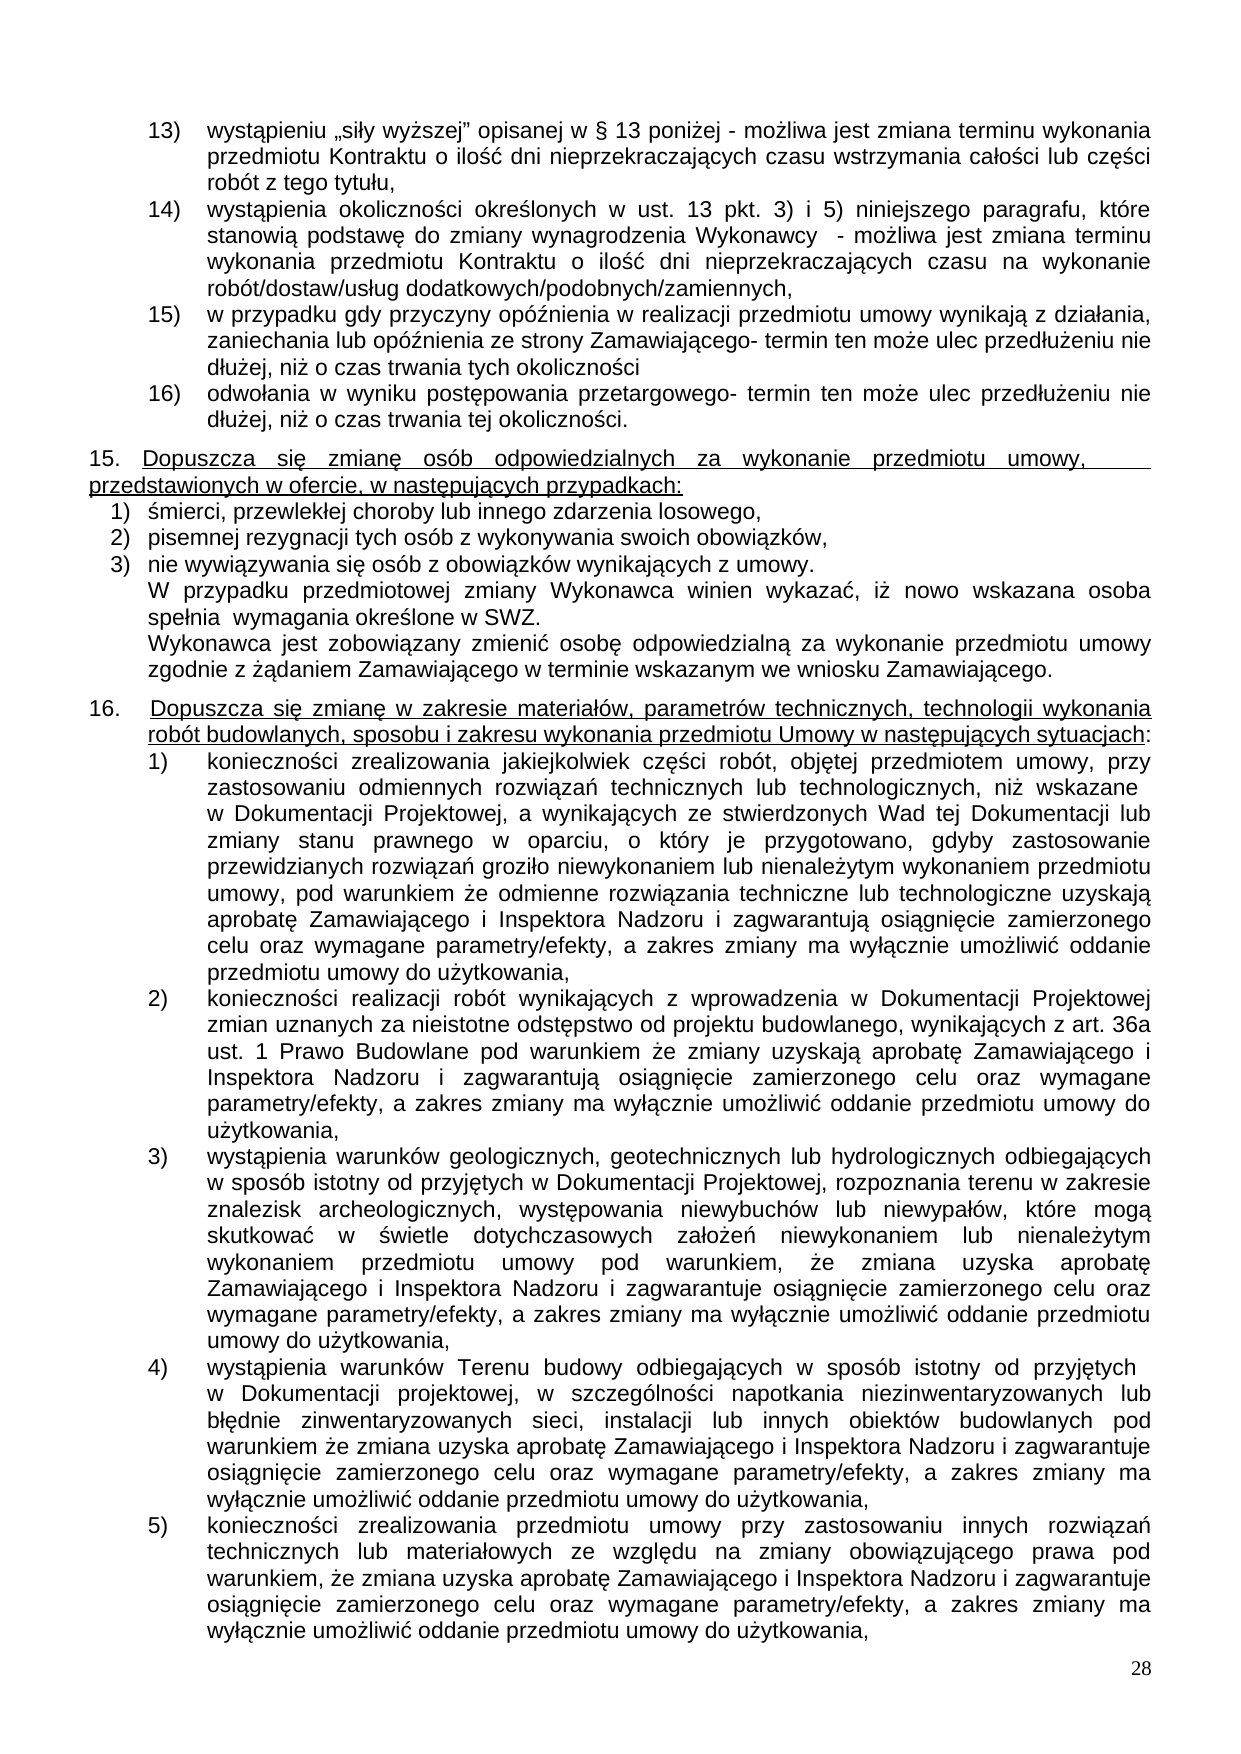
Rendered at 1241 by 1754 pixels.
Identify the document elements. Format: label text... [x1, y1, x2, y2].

list wystąpienia warunków geologicznych, geotechnicznych lub hydrologicznych odbiegających w sposób istotny od przyjętych w Dokumentacji Projektowej, rozpoznania terenu w zakresie znalezisk archeologicznych, występowania niewybuchów lub niewypałów, które mogą skutkować w świetle dotychczasowych założeń niewykonaniem lub nienależytym wykonaniem przedmiotu umowy pod warunkiem, że zmiana uzyska aprobatę Zamawiającego i Inspektora Nadzoru i zagwarantuje osiągnięcie zamierzonego celu oraz wymagane parametry/efekty, a zakres zmiany ma wyłącznie umożliwić oddanie przedmiotu umowy do użytkowania, [148, 1143, 1152, 1354]
list konieczności realizacji robót wynikających z wprowadzenia w Dokumentacji Projektowej zmian uznanych za nieistotne odstępstwo od projektu budowlanego, wynikających z art. 36a ust. 1 Prawo Budowlane pod warunkiem że zmiany uzyskają aprobatę Zamawiającego i Inspektora Nadzoru i zagwarantują osiągnięcie zamierzonego celu oraz wymagane parametry/efekty, a zakres zmiany ma wyłącznie umożliwić oddanie przedmiotu umowy do użytkowania, [148, 985, 1152, 1143]
list konieczności zrealizowania przedmiotu umowy przy zastosowaniu innych rozwiązań technicznych lub materiałowych ze względu na zmiany obowiązującego prawa pod warunkiem, że zmiana uzyska aprobatę Zamawiającego i Inspektora Nadzoru i zagwarantuje osiągnięcie zamierzonego celu oraz wymagane parametry/efekty, a zakres zmiany ma wyłącznie umożliwić oddanie przedmiotu umowy do użytkowania, [148, 1512, 1152, 1644]
list wystąpieniu „siły wyższej” opisanej w § 13 poniżej - możliwa jest zmiana terminu wykonania przedmiotu Kontraktu o ilość dni nieprzekraczających czasu wstrzymania całości lub części robót z tego tytułu, [148, 117, 1152, 196]
list śmierci, przewlekłej choroby lub innego zdarzenia losowego, [110, 498, 1152, 524]
list nie wywiązywania się osób z obowiązków wynikających z umowy. [110, 551, 1152, 577]
list pisemnej rezygnacji tych osób z wykonywania swoich obowiązków, [110, 524, 1152, 551]
list odwołania w wyniku postępowania przetargowego- termin ten może ulec przedłużeniu nie dłużej, niż o czas trwania tej okoliczności. [148, 380, 1152, 433]
list wystąpienia okoliczności określonych w ust. 13 pkt. 3) i 5) niniejszego paragrafu, które stanowią podstawę do zmiany wynagrodzenia Wykonawcy - możliwa jest zmiana terminu wykonania przedmiotu Kontraktu o ilość dni nieprzekraczających czasu na wykonanie robót/dostaw/usług dodatkowych/podobnych/zamiennych, [148, 196, 1152, 301]
list wystąpienia warunków Terenu budowy odbiegających w sposób istotny od przyjętych w Dokumentacji projektowej, w szczególności napotkania niezinwentaryzowanych lub błędnie zinwentaryzowanych sieci, instalacji lub innych obiektów budowlanych pod warunkiem że zmiana uzyska aprobatę Zamawiającego i Inspektora Nadzoru i zagwarantuje osiągnięcie zamierzonego celu oraz wymagane parametry/efekty, a zakres zmiany ma wyłącznie umożliwić oddanie przedmiotu umowy do użytkowania, [148, 1354, 1152, 1512]
list w przypadku gdy przyczyny opóźnienia w realizacji przedmiotu umowy wynikają z działania, zaniechania lub opóźnienia ze strony Zamawiającego- termin ten może ulec przedłużeniu nie dłużej, niż o czas trwania tych okoliczności [148, 301, 1152, 380]
text W przypadku przedmiotowej zmiany Wykonawca winien wykazać, iż nowo wskazana osoba spełnia wymagania określone w SWZ. [148, 577, 1152, 630]
text 16. Dopuszcza się zmianę w zakresie materiałów, parametrów technicznych, technologii wykonania robót budowlanych, sposobu i zakresu wykonania przedmiotu Umowy w następujących sytuacjach: [89, 695, 1152, 748]
text Wykonawca jest zobowiązany zmienić osobę odpowiedzialną za wykonanie przedmiotu umowy zgodnie z żądaniem Zamawiającego w terminie wskazanym we wniosku Zamawiającego. [148, 630, 1152, 682]
list konieczności zrealizowania jakiejkolwiek części robót, objętej przedmiotem umowy, przy zastosowaniu odmiennych rozwiązań technicznych lub technologicznych, niż wskazane w Dokumentacji Projektowej, a wynikających ze stwierdzonych Wad tej Dokumentacji lub zmiany stanu prawnego w oparciu, o który je przygotowano, gdyby zastosowanie przewidzianych rozwiązań groziło niewykonaniem lub nienależytym wykonaniem przedmiotu umowy, pod warunkiem że odmienne rozwiązania techniczne lub technologiczne uzyskają aprobatę Zamawiającego i Inspektora Nadzoru i zagwarantują osiągnięcie zamierzonego celu oraz wymagane parametry/efekty, a zakres zmiany ma wyłącznie umożliwić oddanie przedmiotu umowy do użytkowania, [148, 748, 1152, 985]
text 15. Dopuszcza się zmianę osób odpowiedzialnych za wykonanie przedmiotu umowy, przedstawionych w ofercie, w następujących przypadkach: [89, 445, 1152, 498]
